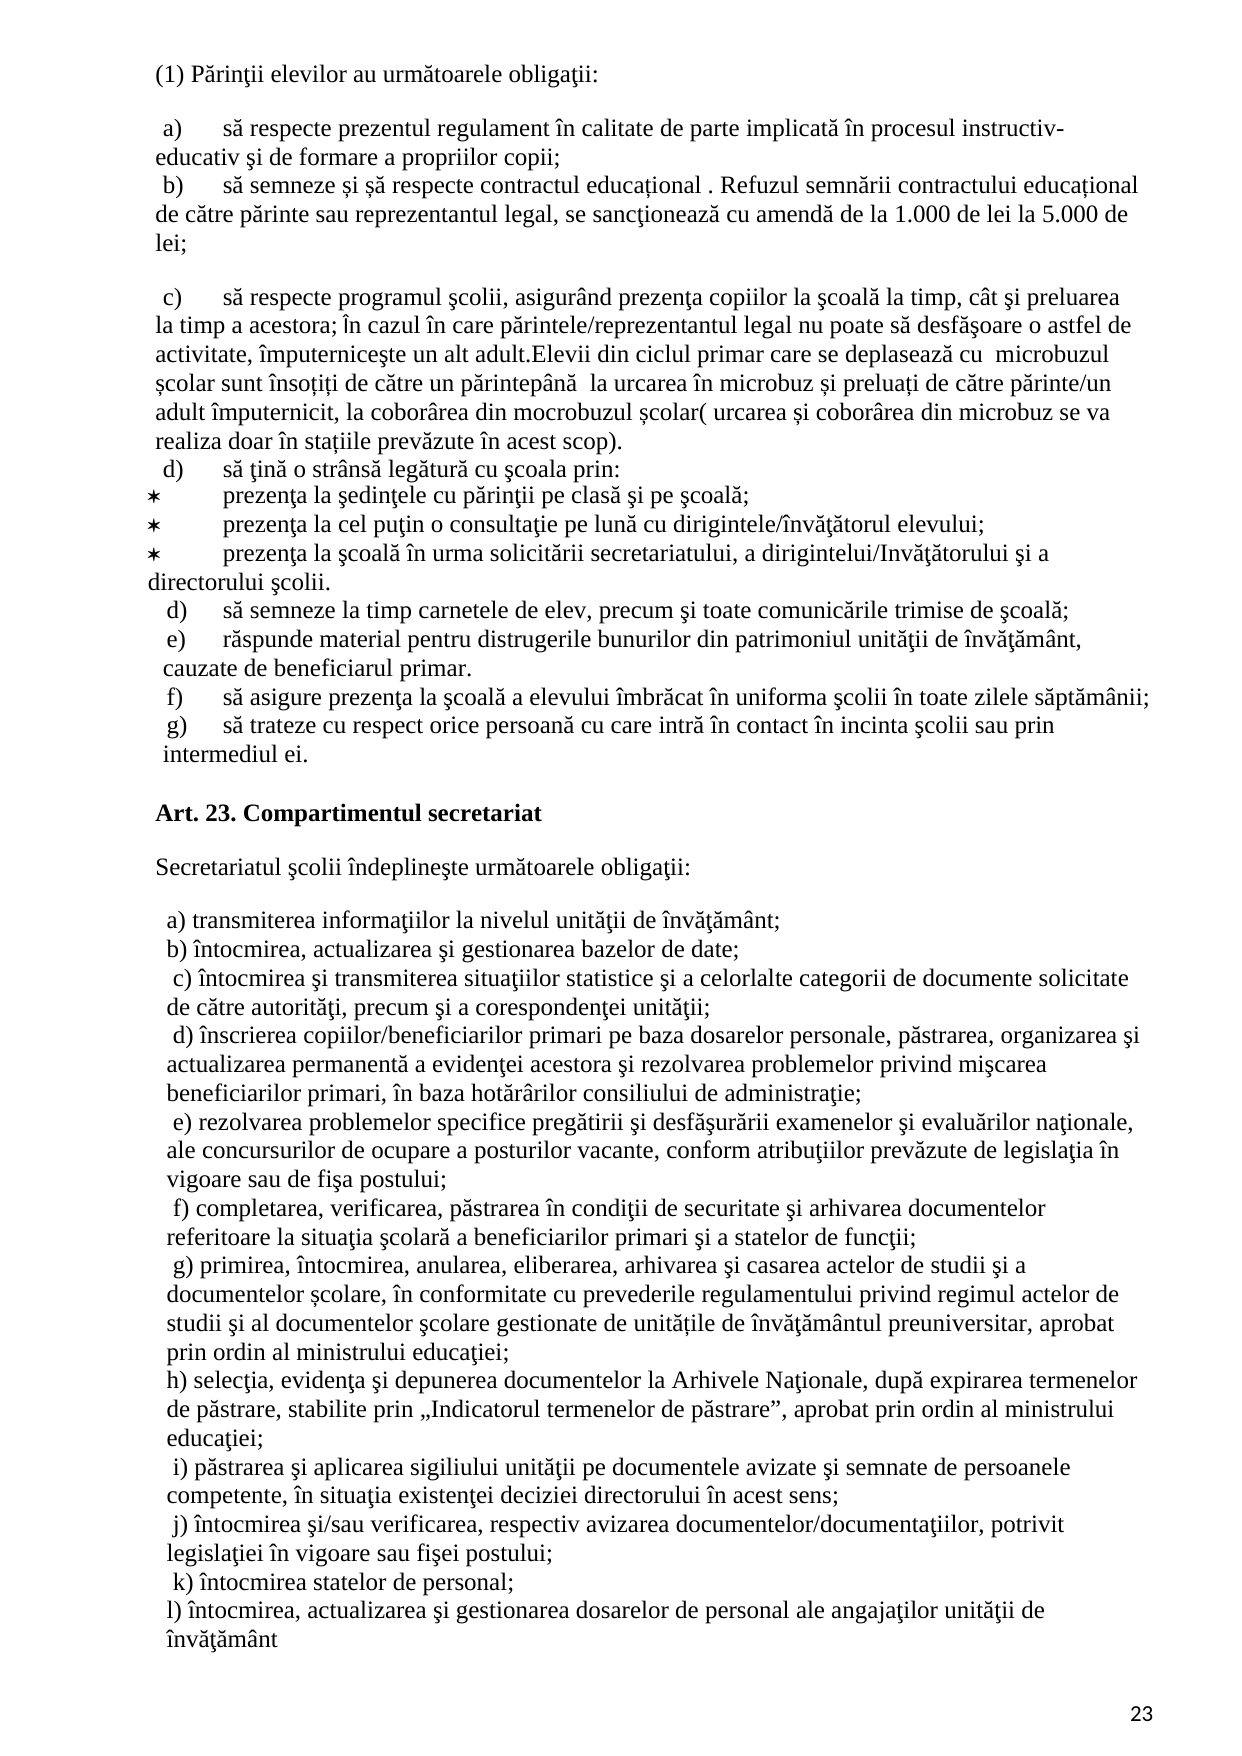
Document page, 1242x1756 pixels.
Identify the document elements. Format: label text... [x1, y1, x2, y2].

list răspunde material pentru distrugerile bunurilor din patrimoniul unităţii de învăţământ, cauzate de beneficiarul primar. [163, 624, 1153, 682]
list prezenţa la şcoală în urma solicitării secretariatului, a dirigintelui/Invăţătorului şi a directorului şcolii. [148, 538, 1153, 595]
list să semneze la timp carnetele de elev, precum şi toate comunicările trimise de şcoală; [163, 595, 1153, 624]
list să respecte prezentul regulament în calitate de parte implicată în procesul instructiv-educativ şi de formare a propriilor copii; [155, 113, 1145, 170]
text i) păstrarea şi aplicarea sigiliului unităţii pe documentele avizate şi semnate de persoanele competente, în situaţia existenţei deciziei directorului în acest sens; [166, 1452, 1153, 1509]
text b) întocmirea, actualizarea şi gestionarea bazelor de date; [166, 934, 1153, 963]
text k) întocmirea statelor de personal; [166, 1567, 1153, 1596]
text j) întocmirea şi/sau verificarea, respectiv avizarea documentelor/documentaţiilor, potrivit legislaţiei în vigoare sau fişei postului; [166, 1509, 1153, 1567]
list prezenţa la cel puţin o consultaţie pe lună cu dirigintele/învăţătorul elevului; [148, 509, 1153, 538]
text f) completarea, verificarea, păstrarea în condiţii de securitate şi arhivarea documentelor referitoare la situaţia şcolară a beneficiarilor primari şi a statelor de funcţii; [166, 1193, 1153, 1251]
list să ţină o strânsă legătură cu şcoala prin: [155, 454, 1153, 483]
text l) întocmirea, actualizarea şi gestionarea dosarelor de personal ale angajaţilor unităţii de învăţământ [166, 1596, 1153, 1653]
text h) selecţia, evidenţa şi depunerea documentelor la Arhivele Naţionale, după expirarea termenelor de păstrare, stabilite prin „Indicatorul termenelor de păstrare”, aprobat prin ordin al ministrului educaţiei; [166, 1366, 1153, 1452]
list să trateze cu respect orice persoană cu care intră în contact în incinta şcolii sau prin intermediul ei. [163, 710, 1153, 768]
list să asigure prezenţa la şcoală a elevului îmbrăcat în uniforma şcolii în toate zilele săptămânii; [163, 682, 1153, 710]
text a) transmiterea informaţiilor la nivelul unităţii de învăţământ; [166, 906, 1153, 934]
list să semneze și șă respecte contractul educațional . Refuzul semnării contractului educațional de către părinte sau reprezentantul legal, se sancţionează cu amendă de la 1.000 de lei la 5.000 de lei; [155, 170, 1145, 257]
text (1) Părinţii elevilor au următoarele obligaţii: [155, 59, 1153, 88]
text Art. 23. Compartimentul secretariat [155, 798, 1153, 827]
list prezenţa la şedinţele cu părinţii pe clasă şi pe şcoală; [148, 483, 1153, 509]
text c) întocmirea şi transmiterea situaţiilor statistice şi a celorlalte categorii de documente solicitate de către autorităţi, precum şi a corespondenţei unităţii; [166, 963, 1153, 1021]
list să respecte programul şcolii, asigurând prezenţa copiilor la şcoală la timp, cât şi preluarea la timp a acestora; În cazul în care părintele/reprezentantul legal nu poate să desfăşoare o astfel de activitate, împuterniceşte un alt adult.Elevii din ciclul primar care se deplasează cu microbuzul școlar sunt însoțiți de către un părintepână la urcarea în microbuz și preluați de către părinte/un adult împuternicit, la coborârea din mocrobuzul școlar( urcarea și coborârea din microbuz se va realiza doar în stațiile prevăzute în acest scop). [155, 282, 1138, 454]
text d) înscrierea copiilor/beneficiarilor primari pe baza dosarelor personale, păstrarea, organizarea şi actualizarea permanentă a evidenţei acestora şi rezolvarea problemelor privind mişcarea beneficiarilor primari, în baza hotărârilor consiliului de administraţie; [166, 1021, 1153, 1107]
text g) primirea, întocmirea, anularea, eliberarea, arhivarea şi casarea actelor de studii şi a documentelor școlare, în conformitate cu prevederile regulamentului privind regimul actelor de studii şi al documentelor şcolare gestionate de unitățile de învăţământul preuniversitar, aprobat prin ordin al ministrului educaţiei; [166, 1251, 1153, 1366]
text Secretariatul şcolii îndeplineşte următoarele obligaţii: [155, 852, 1153, 880]
text e) rezolvarea problemelor specifice pregătirii şi desfăşurării examenelor şi evaluărilor naţionale, ale concursurilor de ocupare a posturilor vacante, conform atribuţiilor prevăzute de legislaţia în vigoare sau de fişa postului; [166, 1107, 1153, 1193]
